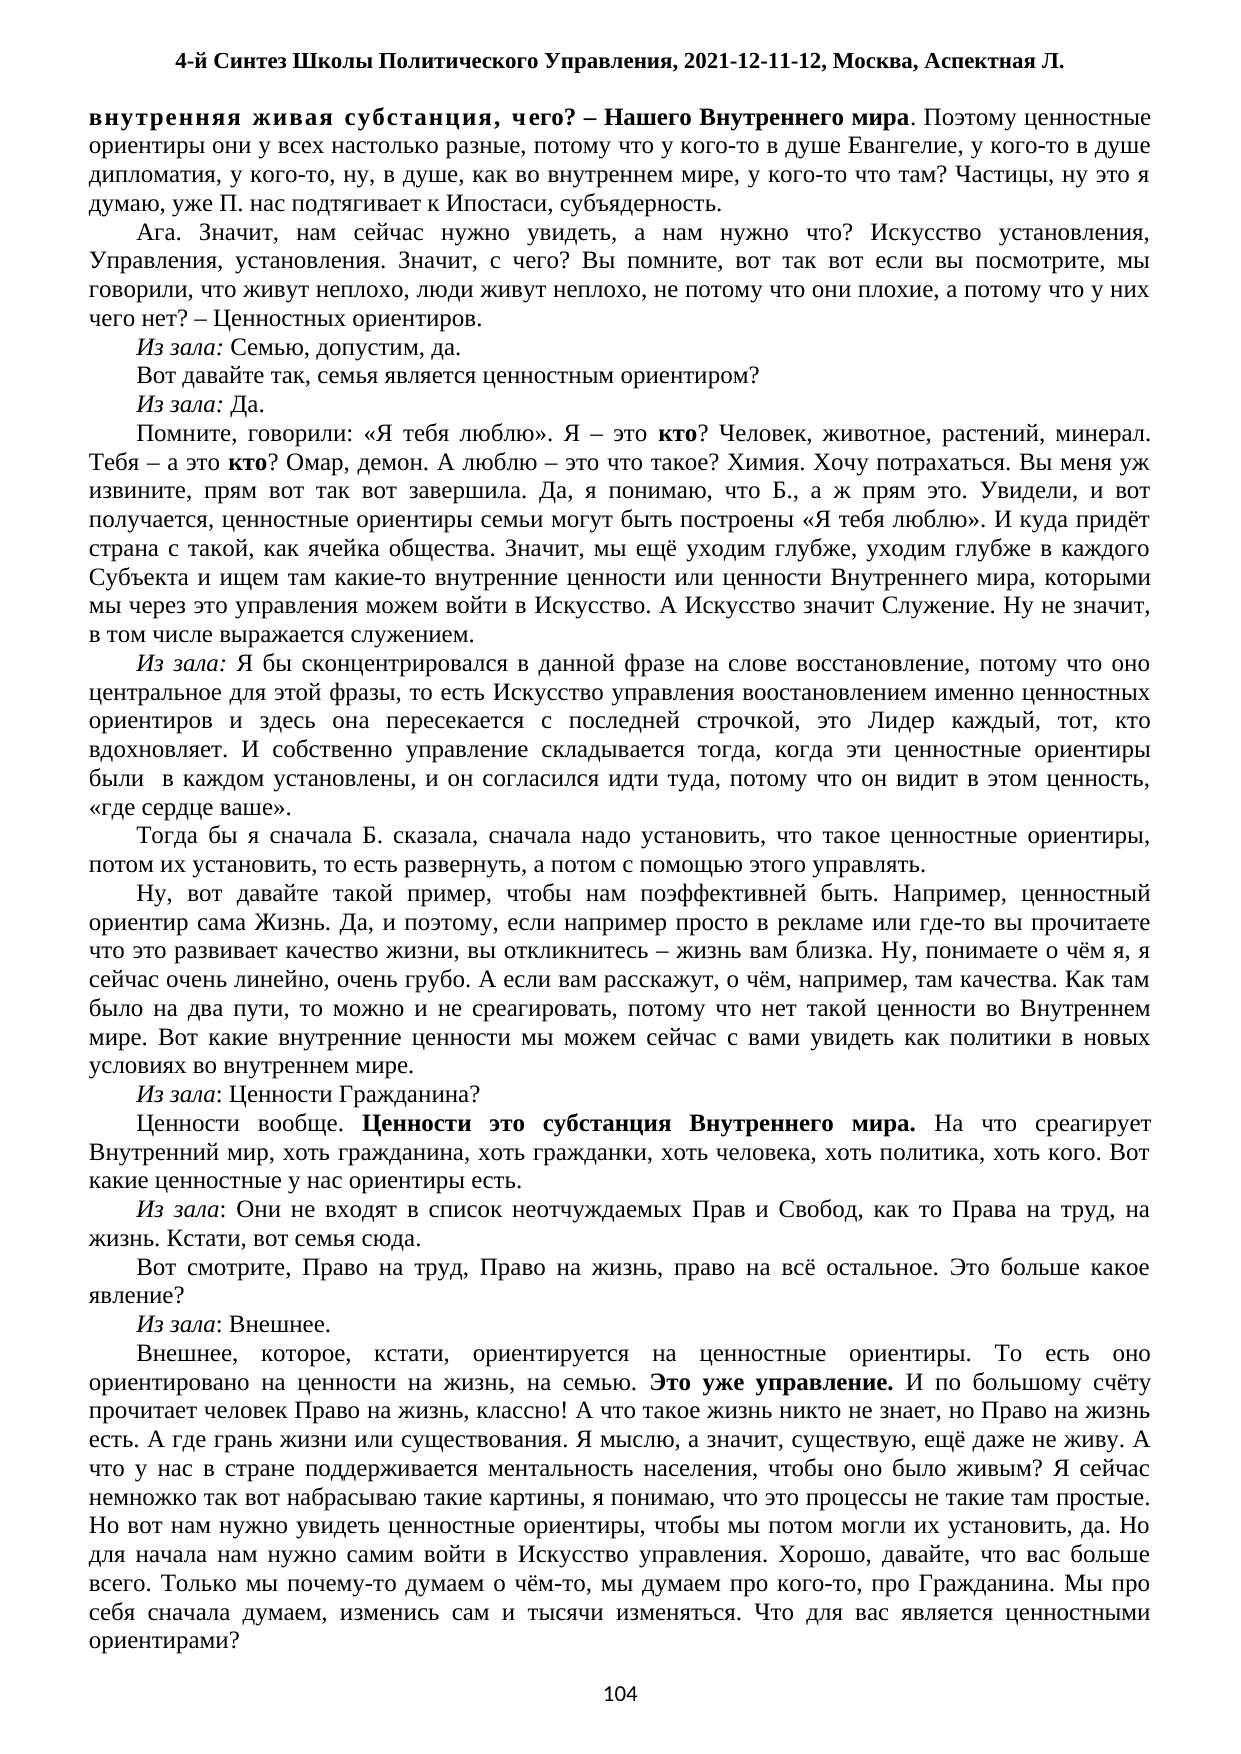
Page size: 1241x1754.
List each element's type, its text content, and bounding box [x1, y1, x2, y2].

text Ага. Значит, нам сейчас нужно увидеть, а нам нужно что? Искусство установления, Управления, установления. Значит, с чего? Вы помните, вот так вот если вы посмотрите, мы говорили, что живут неплохо, люди живут неплохо, не потому что они плохие, а потому что у них чего нет? – Ценностных ориентиров. [89, 217, 1152, 332]
text Внешнее, которое, кстати, ориентируется на ценностные ориентиры. То есть оно ориентировано на ценности на жизнь, на семью. Это уже управление. И по большому счёту прочитает человек Право на жизнь, классно! А что такое жизнь никто не знает, но Право на жизнь есть. А где грань жизни или существования. Я мыслю, а значит, существую, ещё даже не живу. А что у нас в стране поддерживается ментальность населения, чтобы оно было живым? Я сейчас немножко так вот набрасываю такие картины, я понимаю, что это процессы не такие там простые. Но вот нам нужно увидеть ценностные ориентиры, чтобы мы потом могли их установить, да. Но для начала нам нужно самим войти в Искусство управления. Хорошо, давайте, что вас больше всего. Только мы почему-то думаем о чём-то, мы думаем про кого-то, про Гражданина. Мы про себя сначала думаем, изменись сам и тысячи изменяться. Что для вас является ценностными ориентирами? [89, 1338, 1152, 1654]
text Помните, говорили: «Я тебя люблю». Я – это кто? Человек, животное, растений, минерал. Тебя – а это кто? Омар, демон. А люблю – это что такое? Химия. Хочу потрахаться. Вы меня уж извините, прям вот так вот завершила. Да, я понимаю, что Б., а ж прям это. Увидели, и вот получается, ценностные ориентиры семьи могут быть построены «Я тебя люблю». И куда придёт страна с такой, как ячейка общества. Значит, мы ещё уходим глубже, уходим глубже в каждого Субъекта и ищем там какие-то внутренние ценности или ценности Внутреннего мира, которыми мы через это управления можем войти в Искусство. А Искусство значит Служение. Ну не значит, в том числе выражается служением. [89, 418, 1152, 648]
text Из зала: Они не входят в список неотчуждаемых Прав и Свобод, как то Права на труд, на жизнь. Кстати, вот семья сюда. [89, 1194, 1152, 1252]
text Тогда бы я сначала Б. сказала, сначала надо установить, что такое ценностные ориентиры, потом их установить, то есть развернуть, а потом с помощью этого управлять. [89, 820, 1152, 878]
text Из зала: Я бы сконцентрировался в данной фразе на слове восстановление, потому что оно центральное для этой фразы, то есть Искусство управления воостановлением именно ценностных ориентиров и здесь она пересекается с последней строчкой, это Лидер каждый, тот, кто вдохновляет. И собственно управление складывается тогда, когда эти ценностные ориентиры были в каждом установлены, и он согласился идти туда, потому что он видит в этом ценность, «где сердце ваше». [89, 648, 1152, 820]
text Из зала: Семью, допустим, да. [89, 332, 1152, 360]
text Вот смотрите, Право на труд, Право на жизнь, право на всё остальное. Это больше какое явление? [89, 1252, 1152, 1309]
text Из зала: Ценности Гражданина? [89, 1079, 1152, 1108]
text Из зала: Да. [89, 389, 1152, 418]
text Из зала: Внешнее. [89, 1309, 1152, 1338]
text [89, 102, 1152, 217]
text Вот давайте так, семья является ценностным ориентиром? [89, 360, 1152, 389]
text Ценности вообще. Ценности это субстанция Внутреннего мира. На что среагирует Внутренний мир, хоть гражданина, хоть гражданки, хоть человека, хоть политика, хоть кого. Вот какие ценностные у нас ориентиры есть. [89, 1108, 1152, 1194]
text Ну, вот давайте такой пример, чтобы нам поэффективней быть. Например, ценностный ориентир сама Жизнь. Да, и поэтому, если например просто в рекламе или где-то вы прочитаете что это развивает качество жизни, вы откликнитесь – жизнь вам близка. Ну, понимаете о чём я, я сейчас очень линейно, очень грубо. А если вам расскажут, о чём, например, там качества. Как там было на два пути, то можно и не среагировать, потому что нет такой ценности во Внутреннем мире. Вот какие внутренние ценности мы можем сейчас с вами увидеть как политики в новых условиях во внутреннем мире. [89, 878, 1152, 1079]
